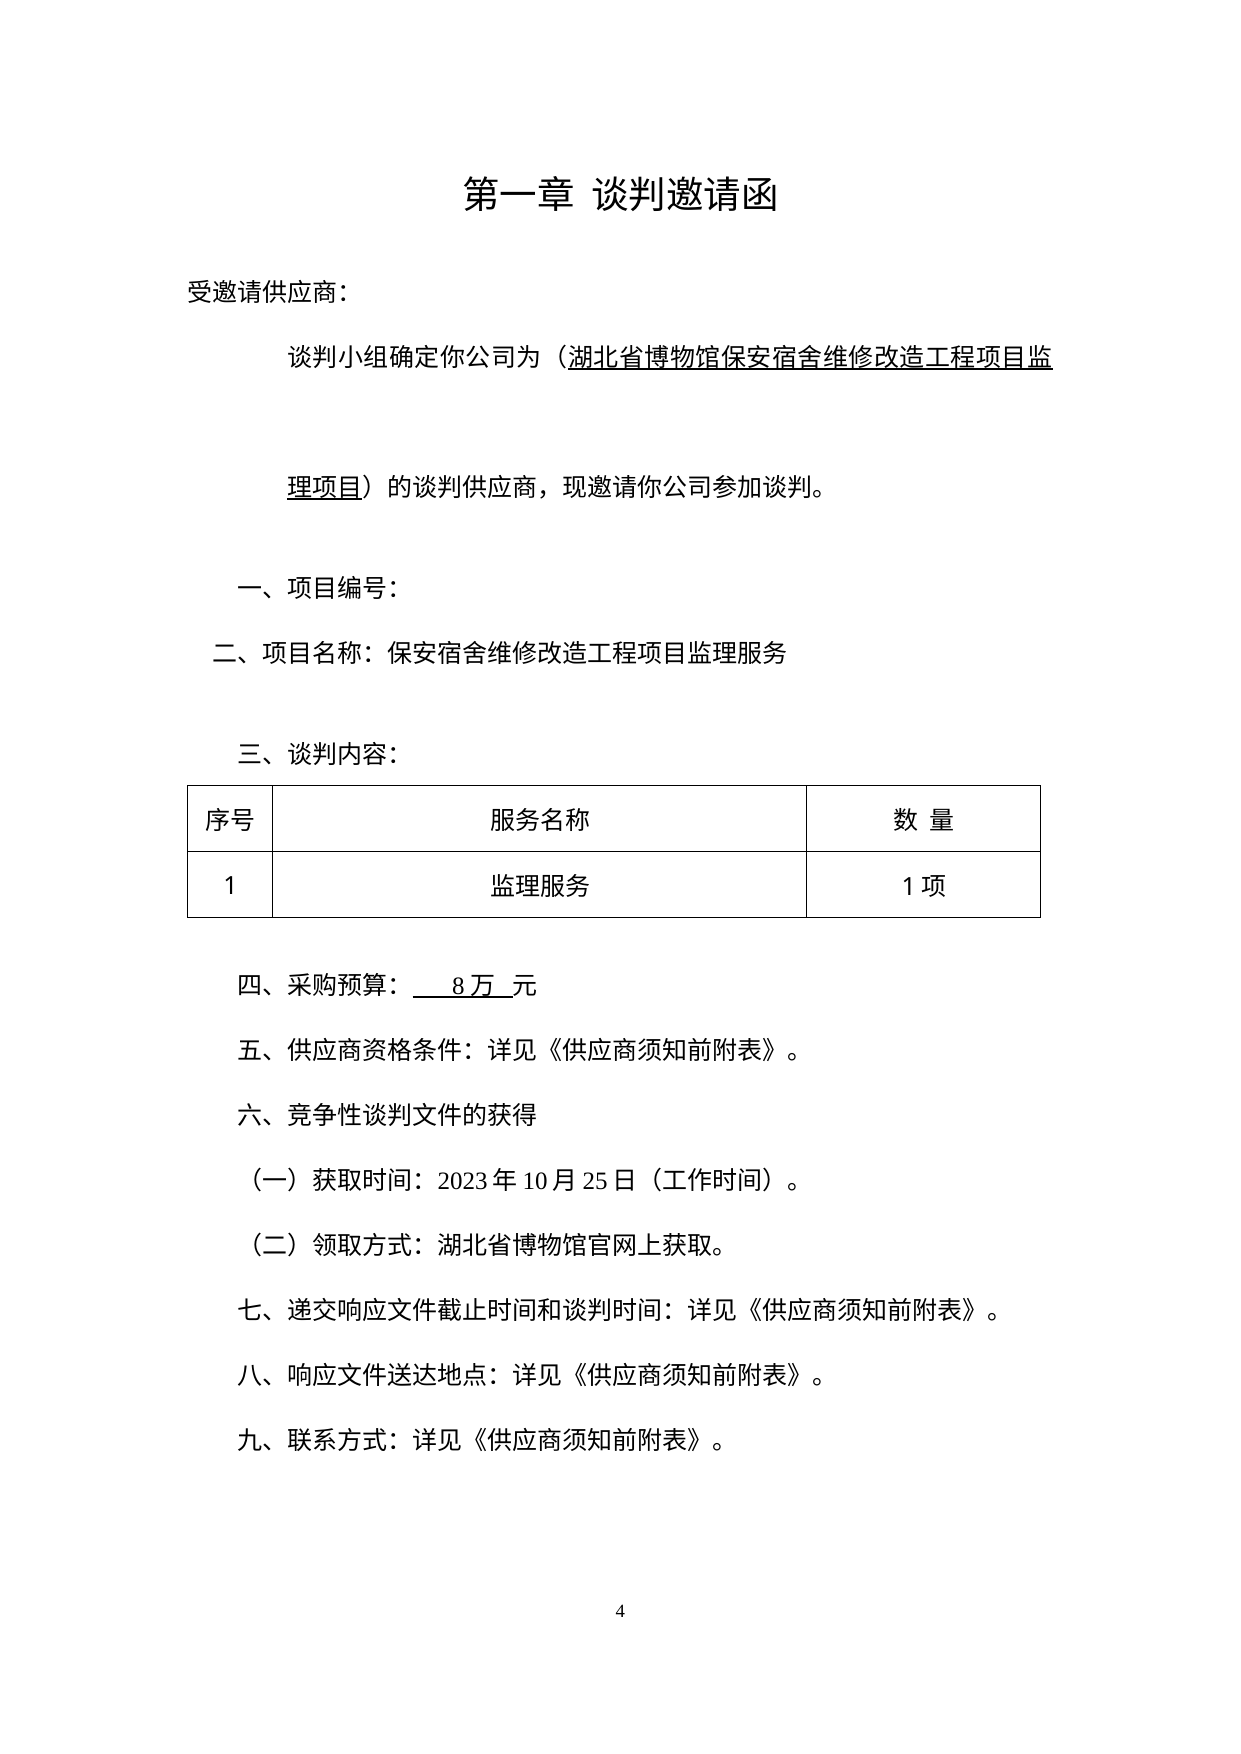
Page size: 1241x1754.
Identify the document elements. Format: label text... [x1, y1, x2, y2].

text （一）获取时间：2023年10月25日（工作时间）。 [187, 1146, 1053, 1211]
text 五、供应商资格条件：详见《供应商须知前附表》。 [187, 1016, 1053, 1081]
text 七、递交响应文件截止时间和谈判时间：详见《供应商须知前附表》。 [187, 1276, 1053, 1341]
text 三、谈判内容： [187, 720, 1053, 785]
text 第一章 谈判邀请函 [187, 160, 1053, 225]
text 四、采购预算： 8 万 元 [187, 951, 1053, 1016]
text 六、竞争性谈判文件的获得 [187, 1081, 1053, 1146]
text 谈判小组确定你公司为（湖北省博物馆保安宿舍维修改造工程项目监理项目）的谈判供应商，现邀请你公司参加谈判。 [287, 323, 1053, 518]
text 九、联系方式：详见《供应商须知前附表》。 [187, 1406, 1053, 1471]
text 受邀请供应商： [187, 258, 1053, 323]
text 二、项目名称：保安宿舍维修改造工程项目监理服务 [187, 619, 1053, 684]
text 八、响应文件送达地点：详见《供应商须知前附表》。 [187, 1341, 1053, 1406]
text （二）领取方式：湖北省博物馆官网上获取。 [187, 1211, 1053, 1276]
text 一、项目编号： [187, 554, 1053, 619]
table_cell 1项 [807, 852, 1040, 917]
